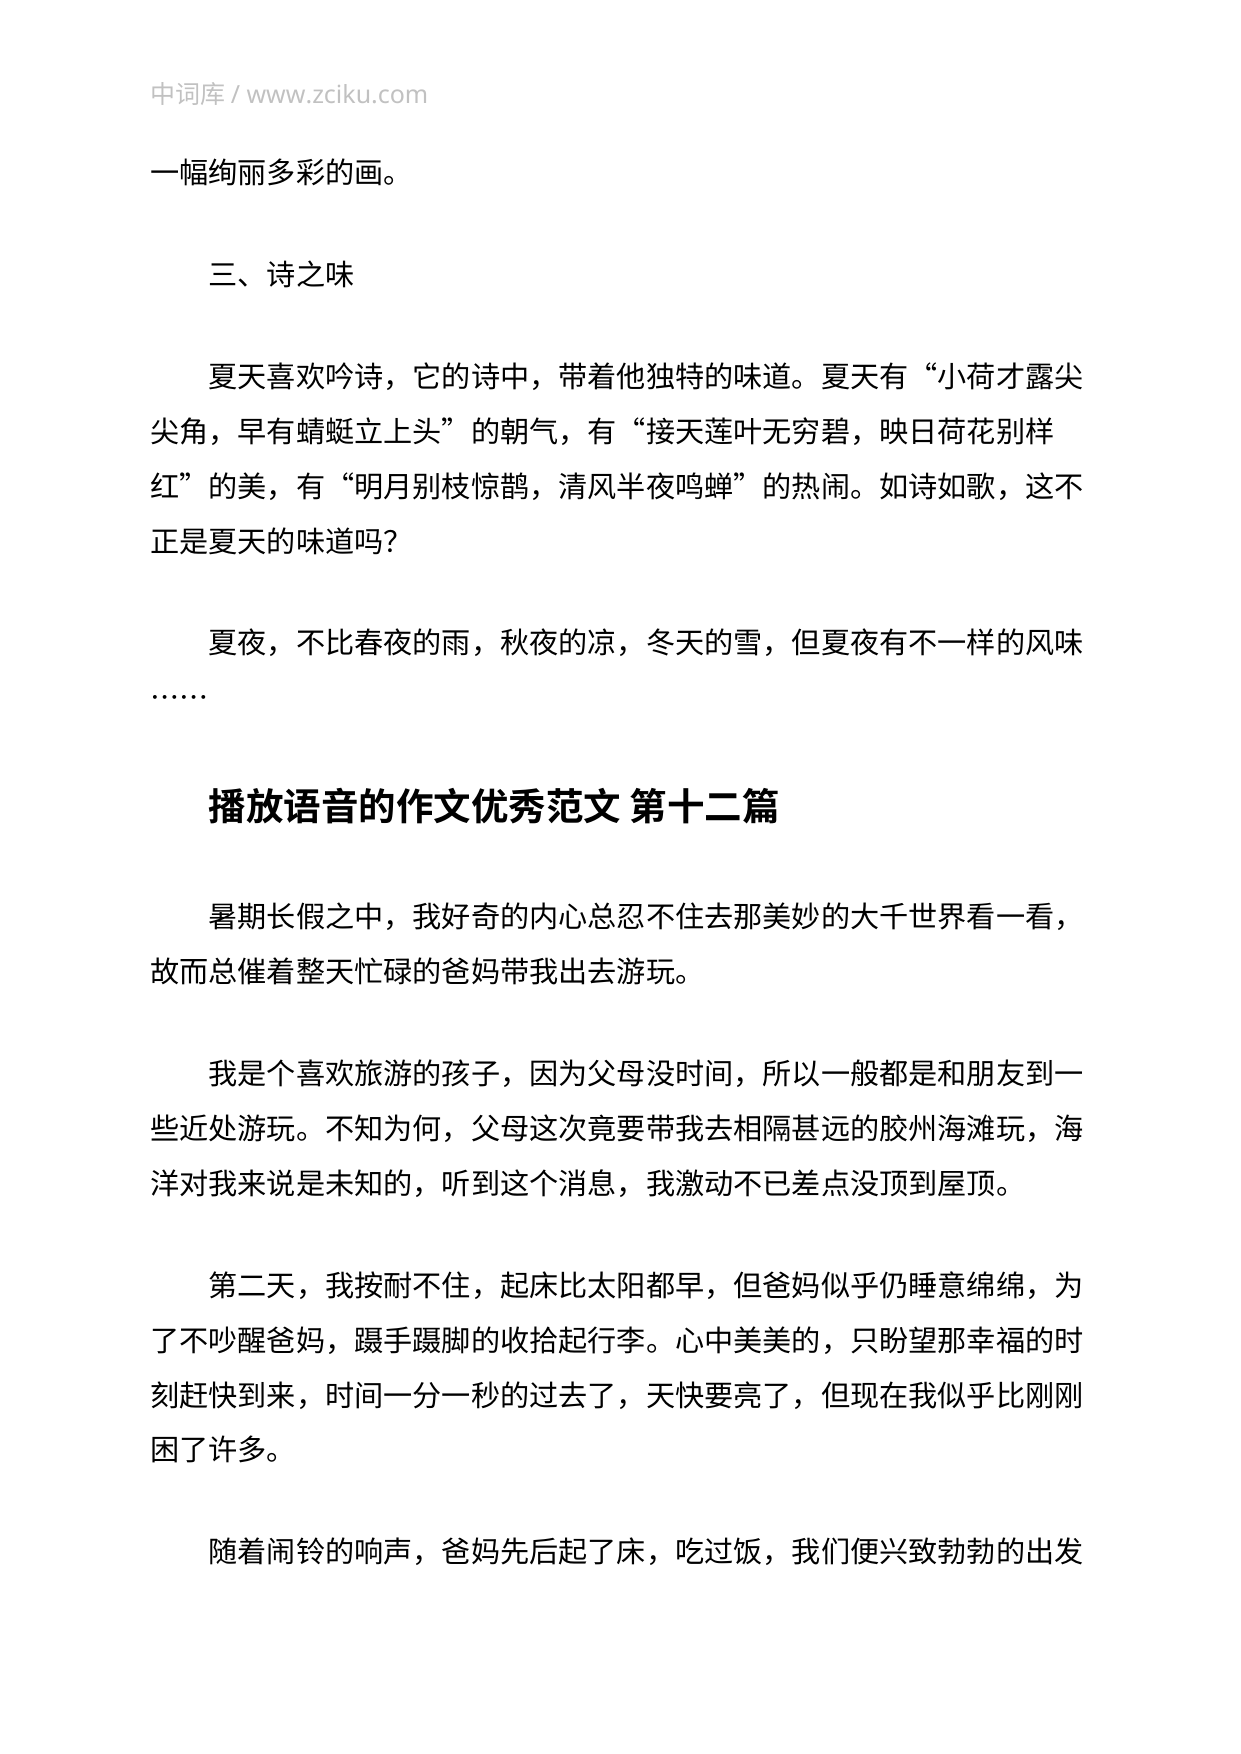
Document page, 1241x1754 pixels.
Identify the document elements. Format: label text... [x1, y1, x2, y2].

text 三、诗之味 [150, 252, 1090, 294]
text 我是个喜欢旅游的孩子，因为父母没时间，所以一般都是和朋友到一些近处游玩。不知为何，父母这次竟要带我去相隔甚远的胶州海滩玩，海洋对我来说是未知的，听到这个消息，我激动不已差点没顶到屋顶。 [150, 1051, 1090, 1203]
text 第二天，我按耐不住，起床比太阳都早，但爸妈似乎仍睡意绵绵，为了不吵醒爸妈，蹑手蹑脚的收拾起行李。心中美美的，只盼望那幸福的时刻赶快到来，时间一分一秒的过去了，天快要亮了，但现在我似乎比刚刚困了许多。 [150, 1262, 1090, 1469]
text 暑期长假之中，我好奇的内心总忍不住去那美妙的大千世界看一看，故而总催着整天忙碌的爸妈带我出去游玩。 [150, 894, 1090, 991]
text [150, 150, 1090, 192]
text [150, 1529, 1090, 1571]
text 夏天喜欢吟诗，它的诗中，带着他独特的味道。夏天有“小荷才露尖尖角，早有蜻蜓立上头”的朝气，有“接天莲叶无穷碧，映日荷花别样红”的美，有“明月别枝惊鹊，清风半夜鸣蝉”的热闹。如诗如歌，这不正是夏天的味道吗？ [150, 353, 1090, 561]
text 播放语音的作文优秀范文 第十二篇 [150, 777, 1090, 831]
text 夏夜，不比春夜的雨，秋夜的凉，冬天的雪，但夏夜有不一样的风味…… [150, 620, 1090, 717]
